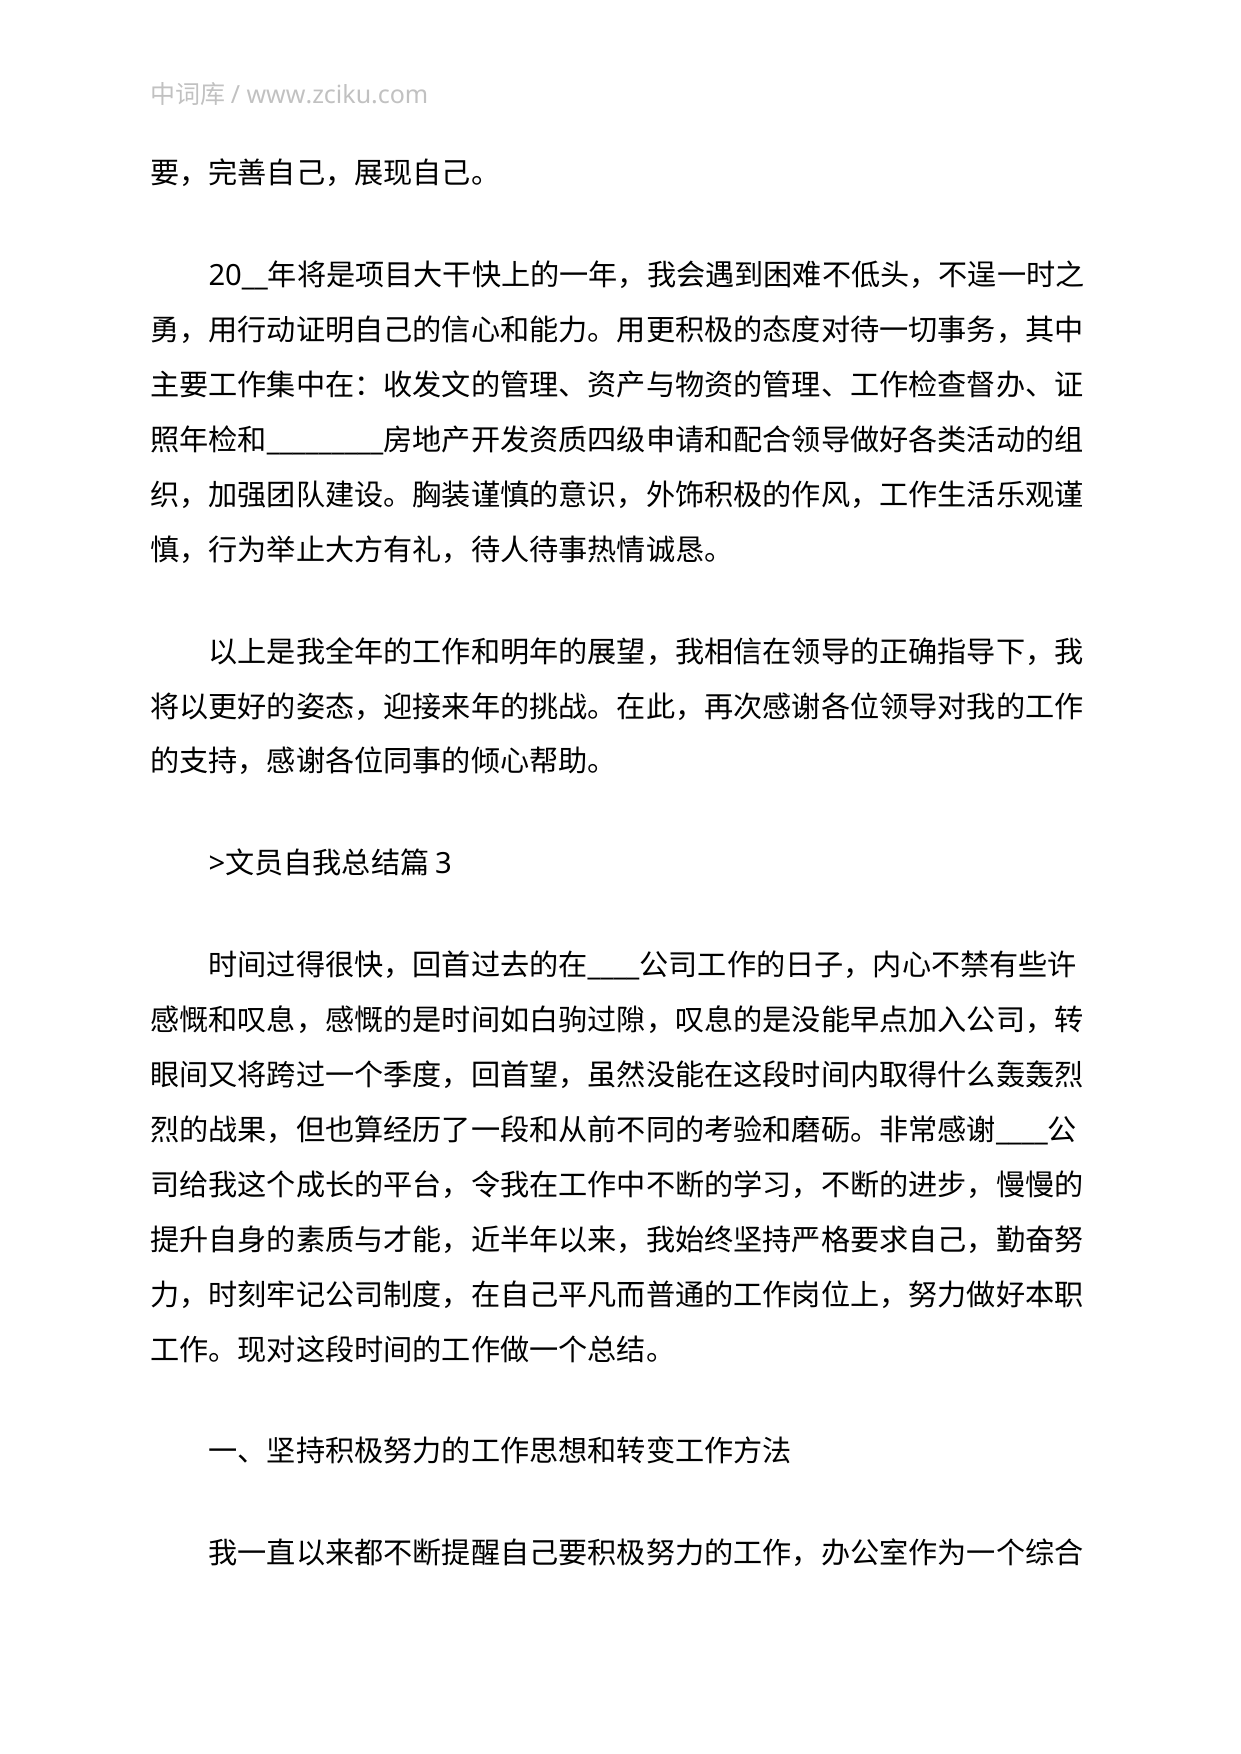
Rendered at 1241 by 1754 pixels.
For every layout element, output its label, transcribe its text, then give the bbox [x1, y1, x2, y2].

text 时间过得很快，回首过去的在____公司工作的日子，内心不禁有些许感慨和叹息，感慨的是时间如白驹过隙，叹息的是没能早点加入公司，转眼间又将跨过一个季度，回首望，虽然没能在这段时间内取得什么轰轰烈烈的战果，但也算经历了一段和从前不同的考验和磨砺。非常感谢____公司给我这个成长的平台，令我在工作中不断的学习，不断的进步，慢慢的提升自身的素质与才能，近半年以来，我始终坚持严格要求自己，勤奋努力，时刻牢记公司制度，在自己平凡而普通的工作岗位上，努力做好本职工作。现对这段时间的工作做一个总结。 [150, 942, 1090, 1368]
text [150, 150, 1090, 192]
text 一、坚持积极努力的工作思想和转变工作方法 [150, 1428, 1090, 1470]
text >文员自我总结篇3 [150, 840, 1090, 882]
text 以上是我全年的工作和明年的展望，我相信在领导的正确指导下，我将以更好的姿态，迎接来年的挑战。在此，再次感谢各位领导对我的工作的支持，感谢各位同事的倾心帮助。 [150, 628, 1090, 780]
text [150, 1530, 1090, 1572]
text 20__年将是项目大干快上的一年，我会遇到困难不低头，不逞一时之勇，用行动证明自己的信心和能力。用更积极的态度对待一切事务，其中主要工作集中在：收发文的管理、资产与物资的管理、工作检查督办、证照年检和_________房地产开发资质四级申请和配合领导做好各类活动的组织，加强团队建设。胸装谨慎的意识，外饰积极的作风，工作生活乐观谨慎，行为举止大方有礼，待人待事热情诚恳。 [150, 252, 1090, 569]
